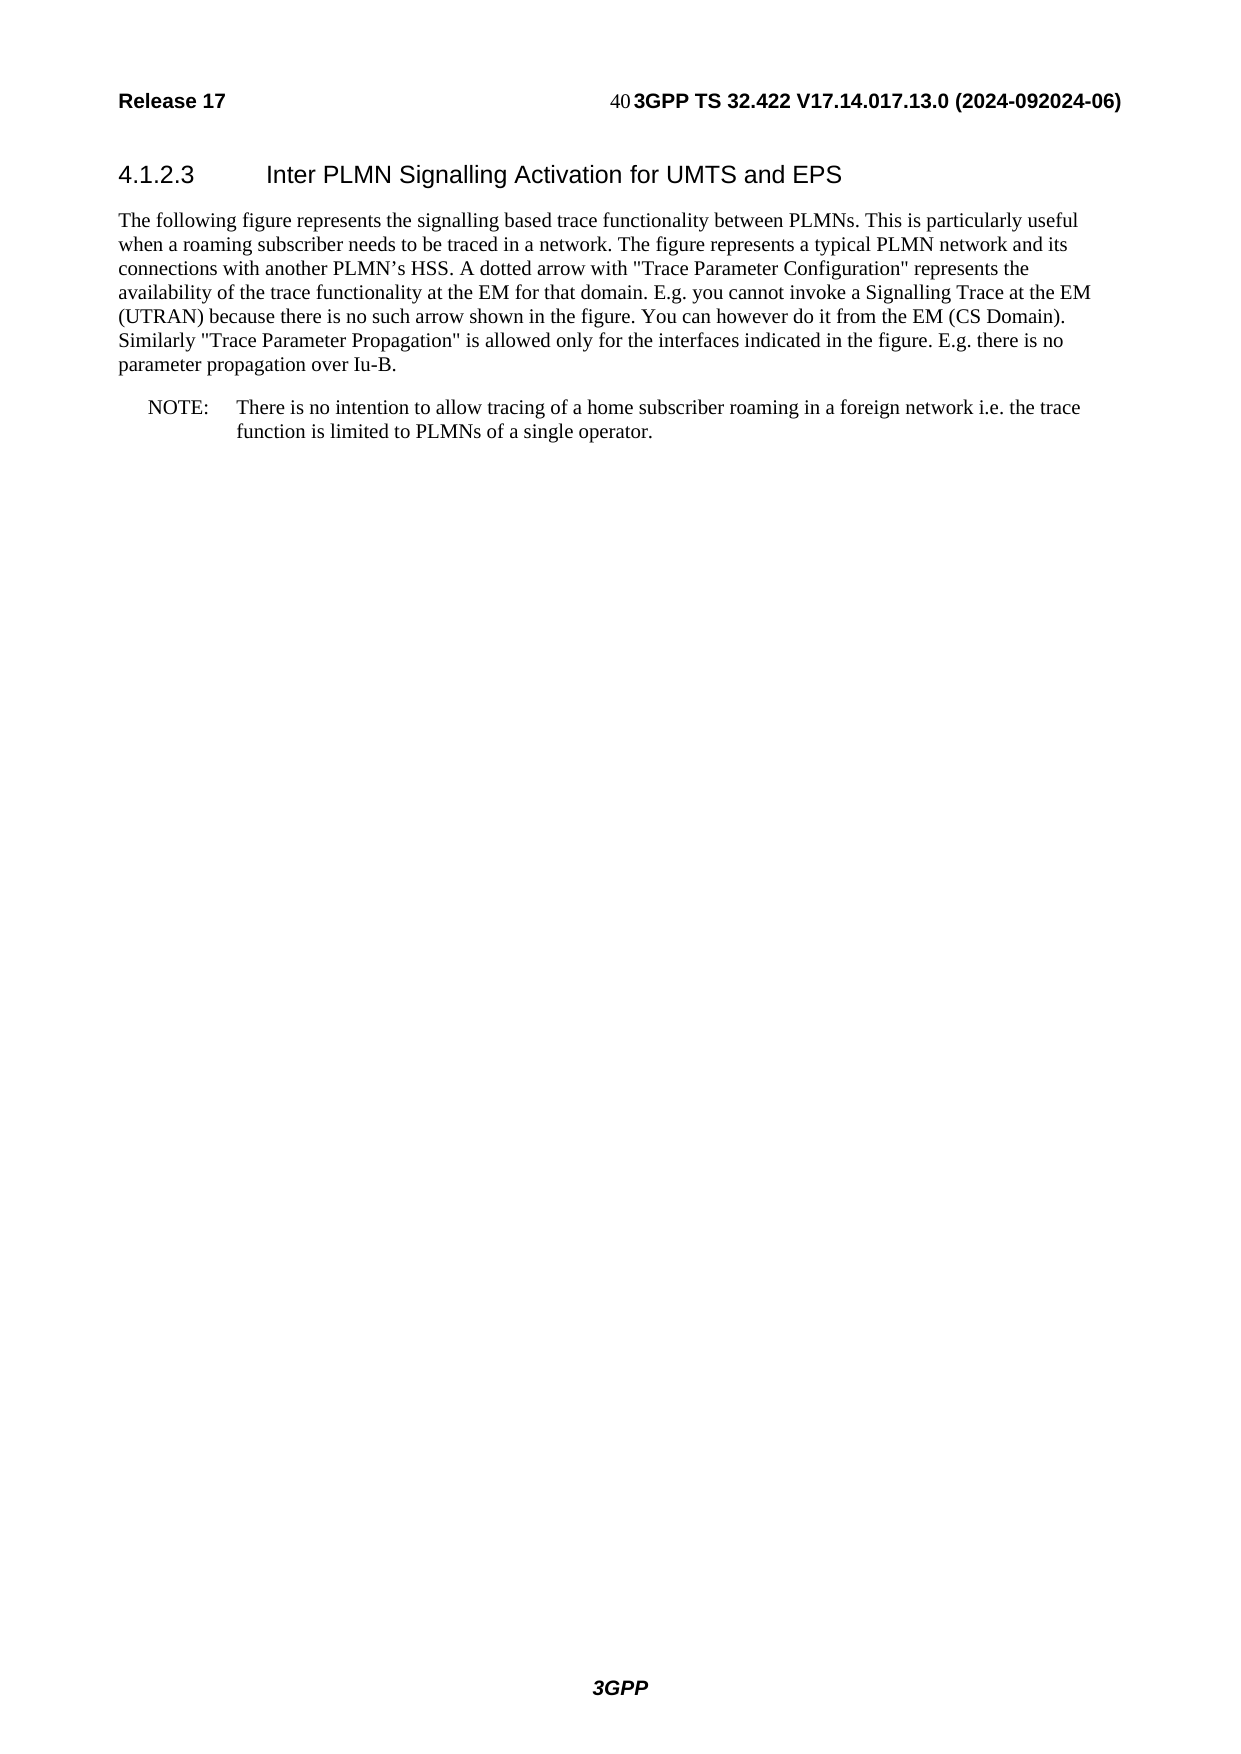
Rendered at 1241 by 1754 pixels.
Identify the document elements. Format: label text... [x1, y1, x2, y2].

subtitle 4.1.2.3 Inter PLMN Signalling Activation for UMTS and EPS [118, 160, 1122, 189]
text NOTE: There is no intention to allow tracing of a home subscriber roaming in a foreign network i.e. the trace function is limited to PLMNs of a single operator. [148, 395, 1122, 443]
text The following figure represents the signalling based trace functionality between PLMNs. This is particularly useful when a roaming subscriber needs to be traced in a network. The figure represents a typical PLMN network and its connections with another PLMN’s HSS. A dotted arrow with "Trace Parameter Configuration" represents the availability of the trace functionality at the EM for that domain. E.g. you cannot invoke a Signalling Trace at the EM (UTRAN) because there is no such arrow shown in the figure. You can however do it from the EM (CS Domain). Similarly "Trace Parameter Propagation" is allowed only for the interfaces indicated in the figure. E.g. there is no parameter propagation over Iu-B. [118, 207, 1122, 376]
